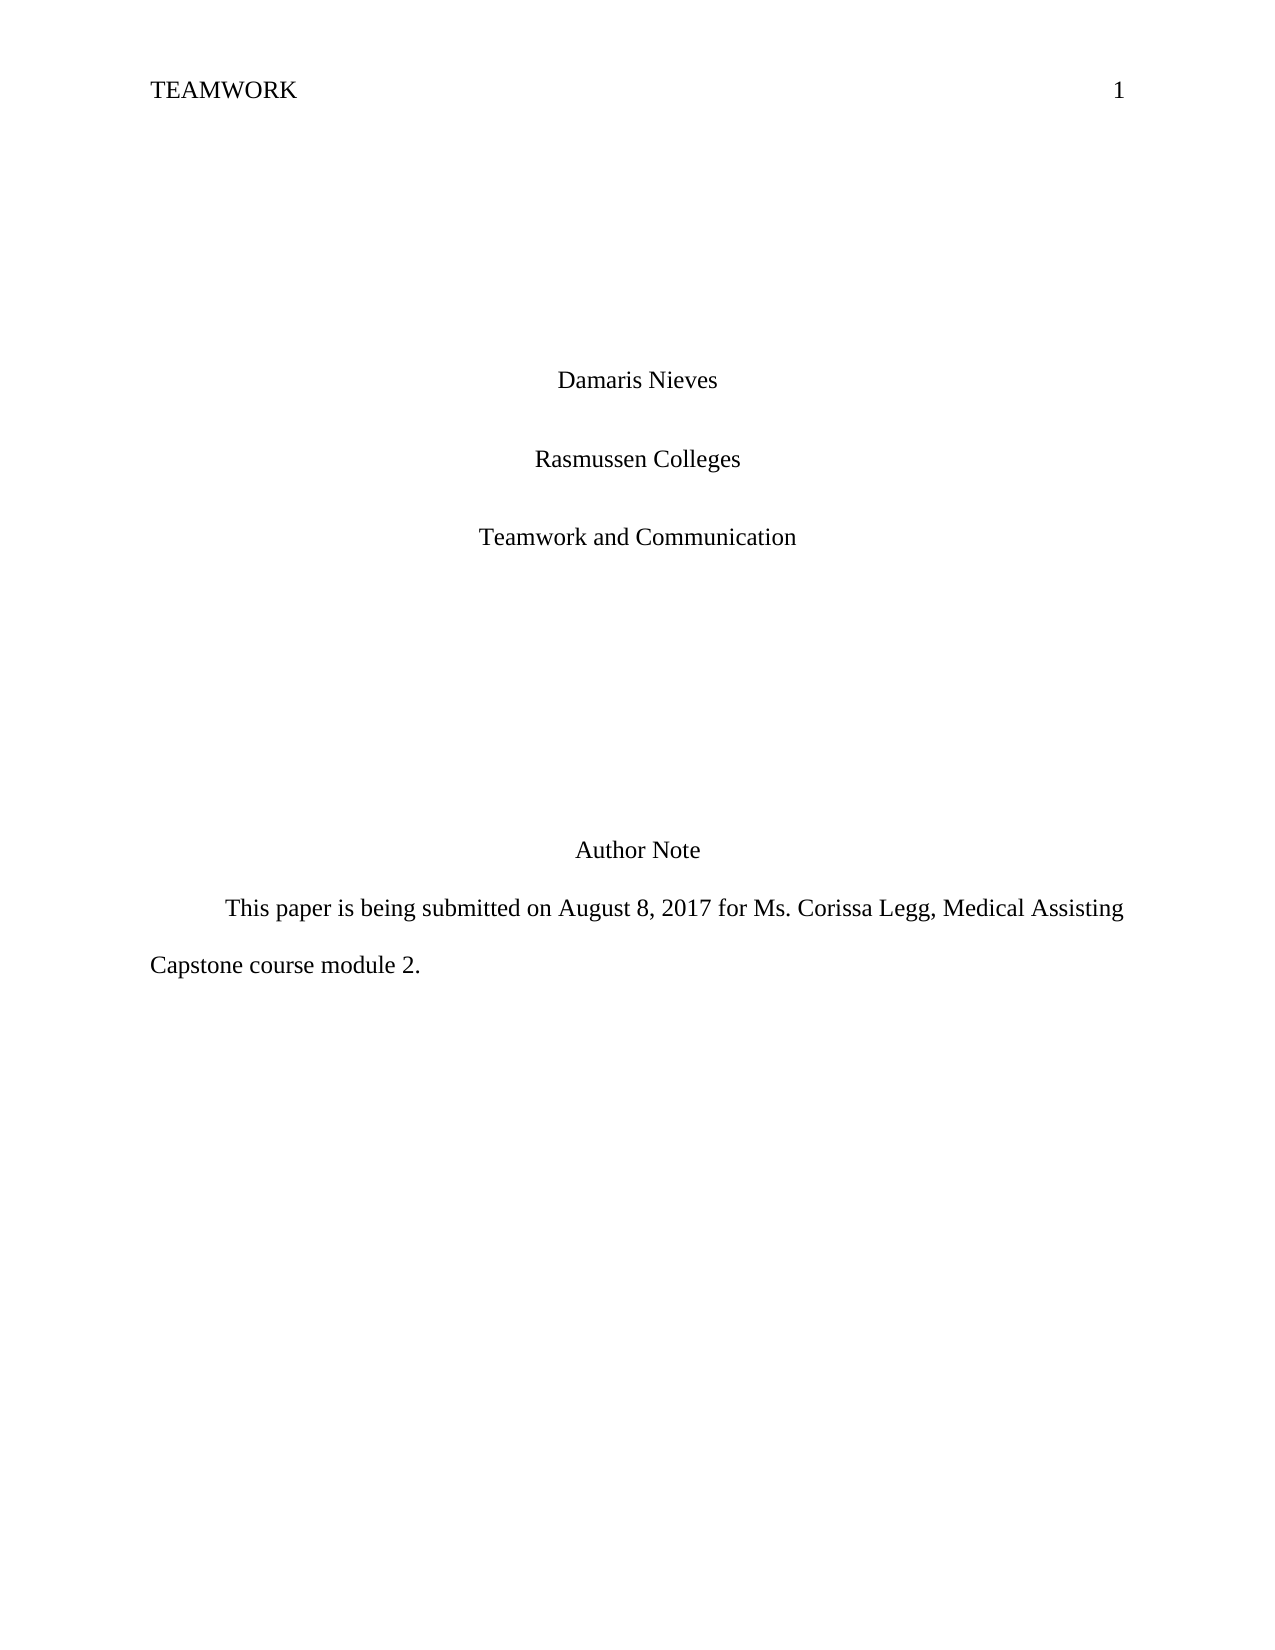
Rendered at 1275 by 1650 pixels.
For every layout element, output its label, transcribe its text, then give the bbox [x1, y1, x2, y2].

text Damaris Nieves [150, 365, 1125, 394]
text This paper is being submitted on August 8, 2017 for Ms. Corissa Legg, Medical Assisting Capstone course module 2. [150, 893, 1125, 979]
text Rasmussen Colleges [150, 444, 1125, 472]
text Author Note [150, 835, 1125, 864]
text Teamwork and Communication [150, 522, 1125, 551]
